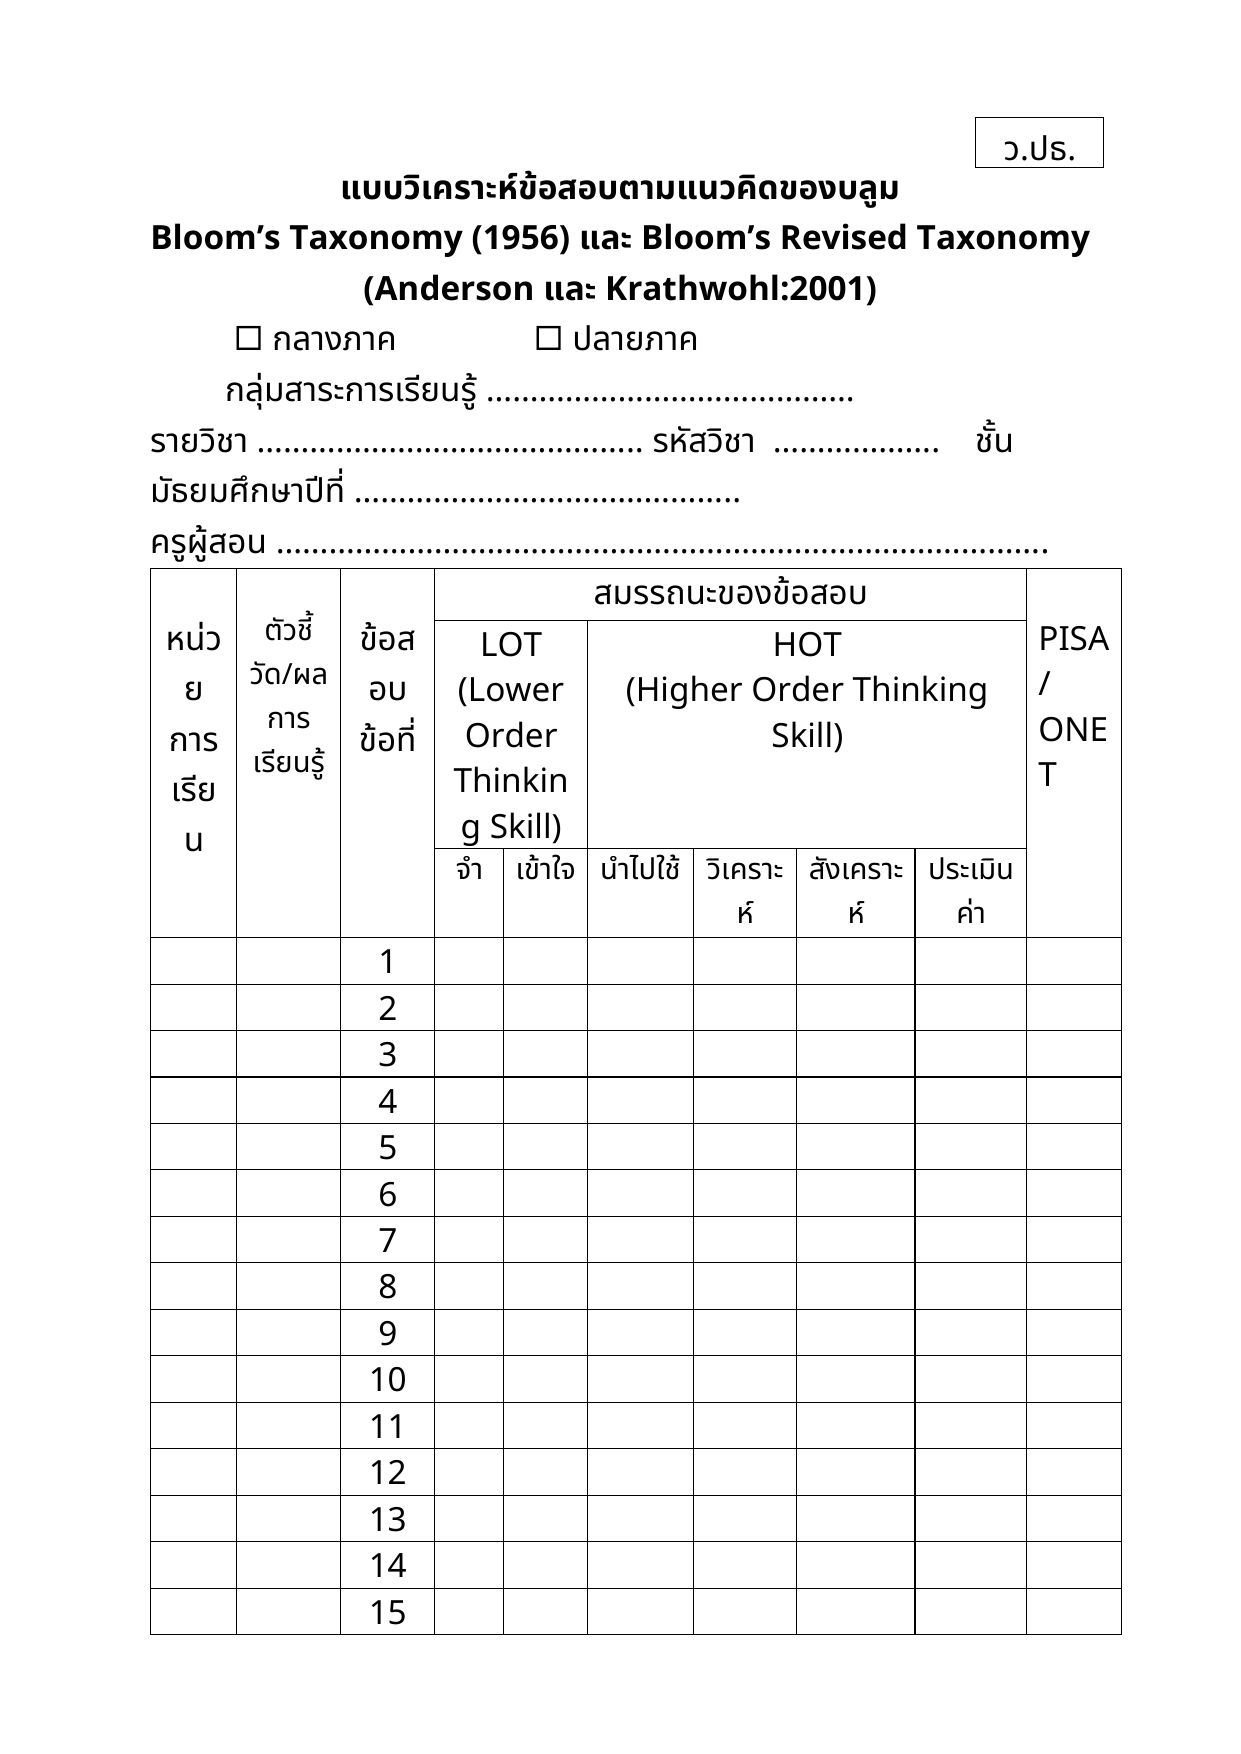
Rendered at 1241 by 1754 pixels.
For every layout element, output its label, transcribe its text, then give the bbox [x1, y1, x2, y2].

table_cell [435, 1078, 503, 1123]
table_cell [237, 1449, 340, 1494]
table_cell [151, 1356, 236, 1402]
table_cell 12 [341, 1449, 434, 1494]
table_cell [1027, 1403, 1121, 1448]
table_cell [435, 1356, 503, 1402]
table_cell [435, 1542, 503, 1587]
table_cell [237, 1542, 340, 1587]
table_cell [435, 1170, 503, 1216]
table_cell [797, 1310, 914, 1355]
table_cell [588, 985, 693, 1030]
table_cell [694, 1589, 796, 1634]
table_cell [151, 1449, 236, 1494]
table_cell [588, 1263, 693, 1309]
table_cell [588, 1356, 693, 1402]
table_cell [694, 1124, 796, 1169]
table_cell [694, 1449, 796, 1494]
table_cell เข้าใจ [504, 849, 587, 937]
table_cell [151, 1217, 236, 1262]
table_cell [151, 1310, 236, 1355]
table_cell [916, 1263, 1026, 1309]
table_cell [435, 1217, 503, 1262]
table_cell [916, 1124, 1026, 1169]
table_cell [797, 1263, 914, 1309]
table_cell [237, 1496, 340, 1541]
table_cell [588, 1217, 693, 1262]
table_cell [694, 938, 796, 983]
table_cell [504, 1542, 587, 1587]
table_cell [504, 1078, 587, 1123]
table_cell [151, 1496, 236, 1541]
table_cell 6 [341, 1170, 434, 1216]
table_cell 7 [341, 1217, 434, 1262]
table_cell [237, 1078, 340, 1123]
table_cell [694, 1310, 796, 1355]
table_cell [916, 938, 1026, 983]
table_cell [435, 1031, 503, 1076]
table_cell 8 [341, 1263, 434, 1309]
table_cell [151, 1542, 236, 1587]
table_cell [1027, 1310, 1121, 1355]
table_cell [694, 1356, 796, 1402]
table_cell [916, 1542, 1026, 1587]
table_cell [1027, 1589, 1121, 1634]
table_cell 14 [341, 1542, 434, 1587]
table_cell [504, 1170, 587, 1216]
table_cell [797, 1078, 914, 1123]
table_header หน่วยการเรียน [151, 569, 236, 937]
text (Anderson และ Krathwohl:2001) [150, 265, 1090, 315]
table_cell [237, 1403, 340, 1448]
table_cell [1027, 1356, 1121, 1402]
table_cell [504, 1124, 587, 1169]
table_cell [797, 1496, 914, 1541]
table_cell [237, 1217, 340, 1262]
table_cell [797, 1356, 914, 1402]
table_cell [916, 1310, 1026, 1355]
table_cell [435, 1310, 503, 1355]
table_cell [694, 1031, 796, 1076]
table_cell [151, 1078, 236, 1123]
table_cell [588, 1124, 693, 1169]
table_cell [504, 1496, 587, 1541]
table_cell [588, 1170, 693, 1216]
table_cell 2 [341, 985, 434, 1030]
table_cell [588, 1496, 693, 1541]
table_cell [237, 1031, 340, 1076]
table_cell [151, 1124, 236, 1169]
table_cell [916, 1078, 1026, 1123]
table_cell [504, 1310, 587, 1355]
table_cell [916, 1403, 1026, 1448]
table_cell [151, 938, 236, 983]
table_cell จำ [435, 849, 503, 937]
table_cell [694, 1263, 796, 1309]
table_header ตัวชี้วัด/ผลการเรียนรู้ [237, 569, 340, 937]
table_cell [151, 1170, 236, 1216]
table_cell [1027, 1496, 1121, 1541]
table_cell [694, 1170, 796, 1216]
table_cell [435, 1589, 503, 1634]
table_cell [916, 1589, 1026, 1634]
table_header สมรรถนะของข้อสอบ [435, 569, 1026, 620]
table_cell [237, 1170, 340, 1216]
table_cell [237, 1263, 340, 1309]
table_cell วิเคราะห์ [694, 849, 796, 937]
table_cell [237, 938, 340, 983]
table_cell ประเมินค่า [916, 849, 1026, 937]
table_cell [237, 1124, 340, 1169]
table_cell [588, 1031, 693, 1076]
table_cell HOT (Higher Order Thinking Skill) [588, 621, 1026, 848]
table_cell [588, 1310, 693, 1355]
table_cell [694, 1217, 796, 1262]
table_cell [588, 938, 693, 983]
table_cell [435, 1403, 503, 1448]
table_cell [1027, 1031, 1121, 1076]
table_cell [916, 1217, 1026, 1262]
table_cell 5 [341, 1124, 434, 1169]
table_cell [797, 1170, 914, 1216]
table_cell [237, 1310, 340, 1355]
table_cell นำไปใช้ [588, 849, 693, 937]
table_cell [797, 1589, 914, 1634]
table_cell [504, 1217, 587, 1262]
table_cell [1027, 985, 1121, 1030]
table_cell [916, 1496, 1026, 1541]
table_cell [504, 1356, 587, 1402]
table_cell [1027, 1263, 1121, 1309]
table_cell [797, 1403, 914, 1448]
table_cell 10 [341, 1356, 434, 1402]
table_cell [151, 1403, 236, 1448]
table_cell [504, 1403, 587, 1448]
table_cell [435, 1263, 503, 1309]
table_cell [916, 1031, 1026, 1076]
table_cell [694, 1403, 796, 1448]
text ครูผู้สอน ……………………………………………………………………………. [150, 518, 1090, 568]
table_cell [1027, 1449, 1121, 1494]
table_cell [916, 985, 1026, 1030]
table_cell [694, 985, 796, 1030]
table_cell [588, 1542, 693, 1587]
table_cell 11 [341, 1403, 434, 1448]
table_cell [797, 1031, 914, 1076]
table_cell [588, 1403, 693, 1448]
text รายวิชา …………………………………….. รหัสวิชา ………………. ชั้นมัธยมศึกษาปีที่ …………………………………….. [150, 416, 1090, 518]
table_cell [151, 1031, 236, 1076]
table_cell [916, 1449, 1026, 1494]
table_cell [237, 985, 340, 1030]
table_cell [797, 1124, 914, 1169]
table_cell [797, 985, 914, 1030]
table_cell [797, 1217, 914, 1262]
table_cell [504, 1031, 587, 1076]
text Bloom’s Taxonomy (1956) และ Bloom’s Revised Taxonomy [150, 214, 1090, 265]
table_cell [1027, 1170, 1121, 1216]
table_cell [588, 1589, 693, 1634]
table_cell 3 [341, 1031, 434, 1076]
table_cell [504, 1449, 587, 1494]
table_cell สังเคราะห์ [797, 849, 914, 937]
text แบบวิเคราะห์ข้อสอบตามแนวคิดของบลูม [150, 164, 1090, 214]
table_cell [504, 938, 587, 983]
text กลางภาค ปลายภาค กลุ่มสาระการเรียนรู้ …………………………………… [150, 315, 1090, 416]
table_cell [435, 1449, 503, 1494]
table_cell LOT (Lower Order Thinking Skill) [435, 621, 587, 848]
table_cell [435, 985, 503, 1030]
table_cell [504, 1589, 587, 1634]
table_cell [504, 1263, 587, 1309]
table_cell 1 [341, 938, 434, 983]
table_cell [916, 1356, 1026, 1402]
table_cell [797, 1542, 914, 1587]
table_cell [504, 985, 587, 1030]
table_cell 9 [341, 1310, 434, 1355]
table_cell [694, 1542, 796, 1587]
table_cell [588, 1078, 693, 1123]
table_header PISA/ ONET [1027, 569, 1121, 937]
table_cell [435, 938, 503, 983]
table_cell [1027, 1078, 1121, 1123]
table_cell [694, 1078, 796, 1123]
table_cell [435, 1124, 503, 1169]
table_header ข้อสอบ ข้อที่ [341, 569, 434, 937]
table_cell 4 [341, 1078, 434, 1123]
table_cell [797, 1449, 914, 1494]
table_cell [1027, 1217, 1121, 1262]
table_cell [1027, 1542, 1121, 1587]
table_cell [151, 1263, 236, 1309]
table_cell [588, 1449, 693, 1494]
table_cell [1027, 938, 1121, 983]
table_cell [1027, 1124, 1121, 1169]
table_cell 15 [341, 1589, 434, 1634]
table_cell [797, 938, 914, 983]
table_cell [694, 1496, 796, 1541]
table_cell [237, 1589, 340, 1634]
table_cell [151, 1589, 236, 1634]
table_cell [237, 1356, 340, 1402]
table_cell [151, 985, 236, 1030]
table_cell 13 [341, 1496, 434, 1541]
table_cell [916, 1170, 1026, 1216]
table_cell [435, 1496, 503, 1541]
